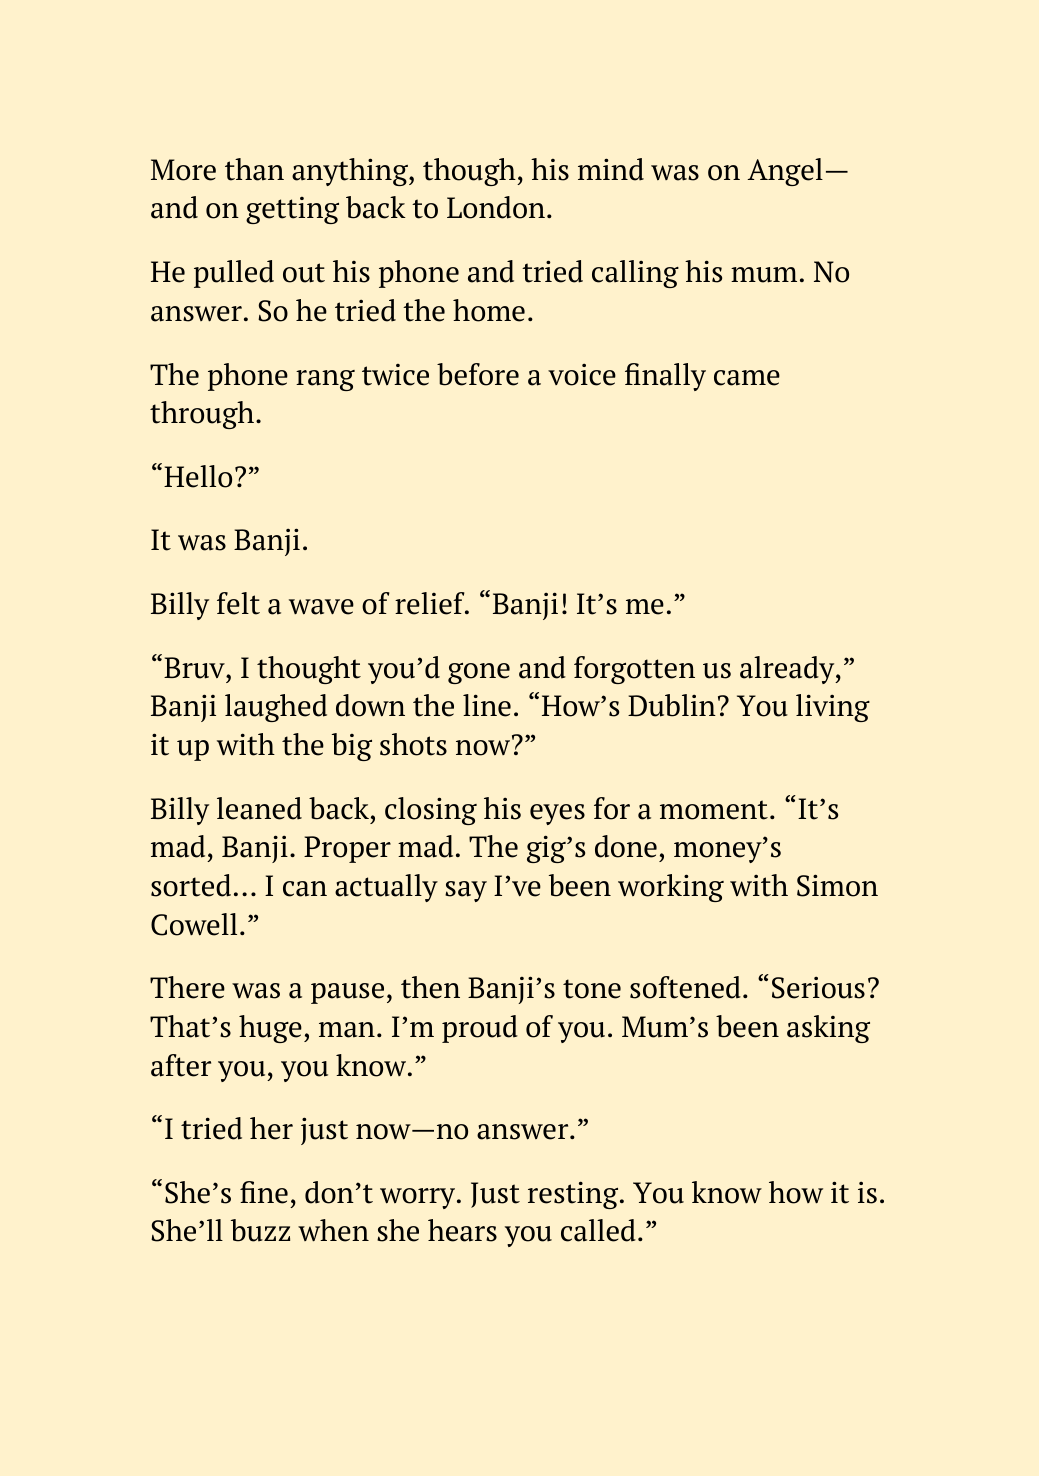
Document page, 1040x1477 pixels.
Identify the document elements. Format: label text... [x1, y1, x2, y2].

text There was a pause, then Banji’s tone softened. “Serious? That’s huge, man. I’m proud of you. Mum’s been asking after you, you know.” [150, 968, 889, 1084]
text Billy felt a wave of relief. “Banji! It’s me.” [150, 584, 889, 623]
text He pulled out his phone and tried calling his mum. No answer. So he tried the home. [150, 252, 889, 329]
text “Hello?” [150, 457, 889, 496]
text More than anything, though, his mind was on Angel—and on getting back to London. [150, 150, 889, 227]
text “I tried her just now—no answer.” [150, 1109, 889, 1148]
text “She’s fine, don’t worry. Just resting. You know how it is. She’ll buzz when she hears you called.” [150, 1173, 889, 1250]
text “Bruv, I thought you’d gone and forgotten us already,” Banji laughed down the line. “How’s Dublin? You living it up with the big shots now?” [150, 648, 889, 764]
text It was Banji. [150, 521, 889, 559]
text The phone rang twice before a voice finally came through. [150, 354, 889, 432]
text Billy leaned back, closing his eyes for a moment. “It’s mad, Banji. Proper mad. The gig’s done, money’s sorted… I can actually say I’ve been working with Simon Cowell.” [150, 789, 889, 943]
